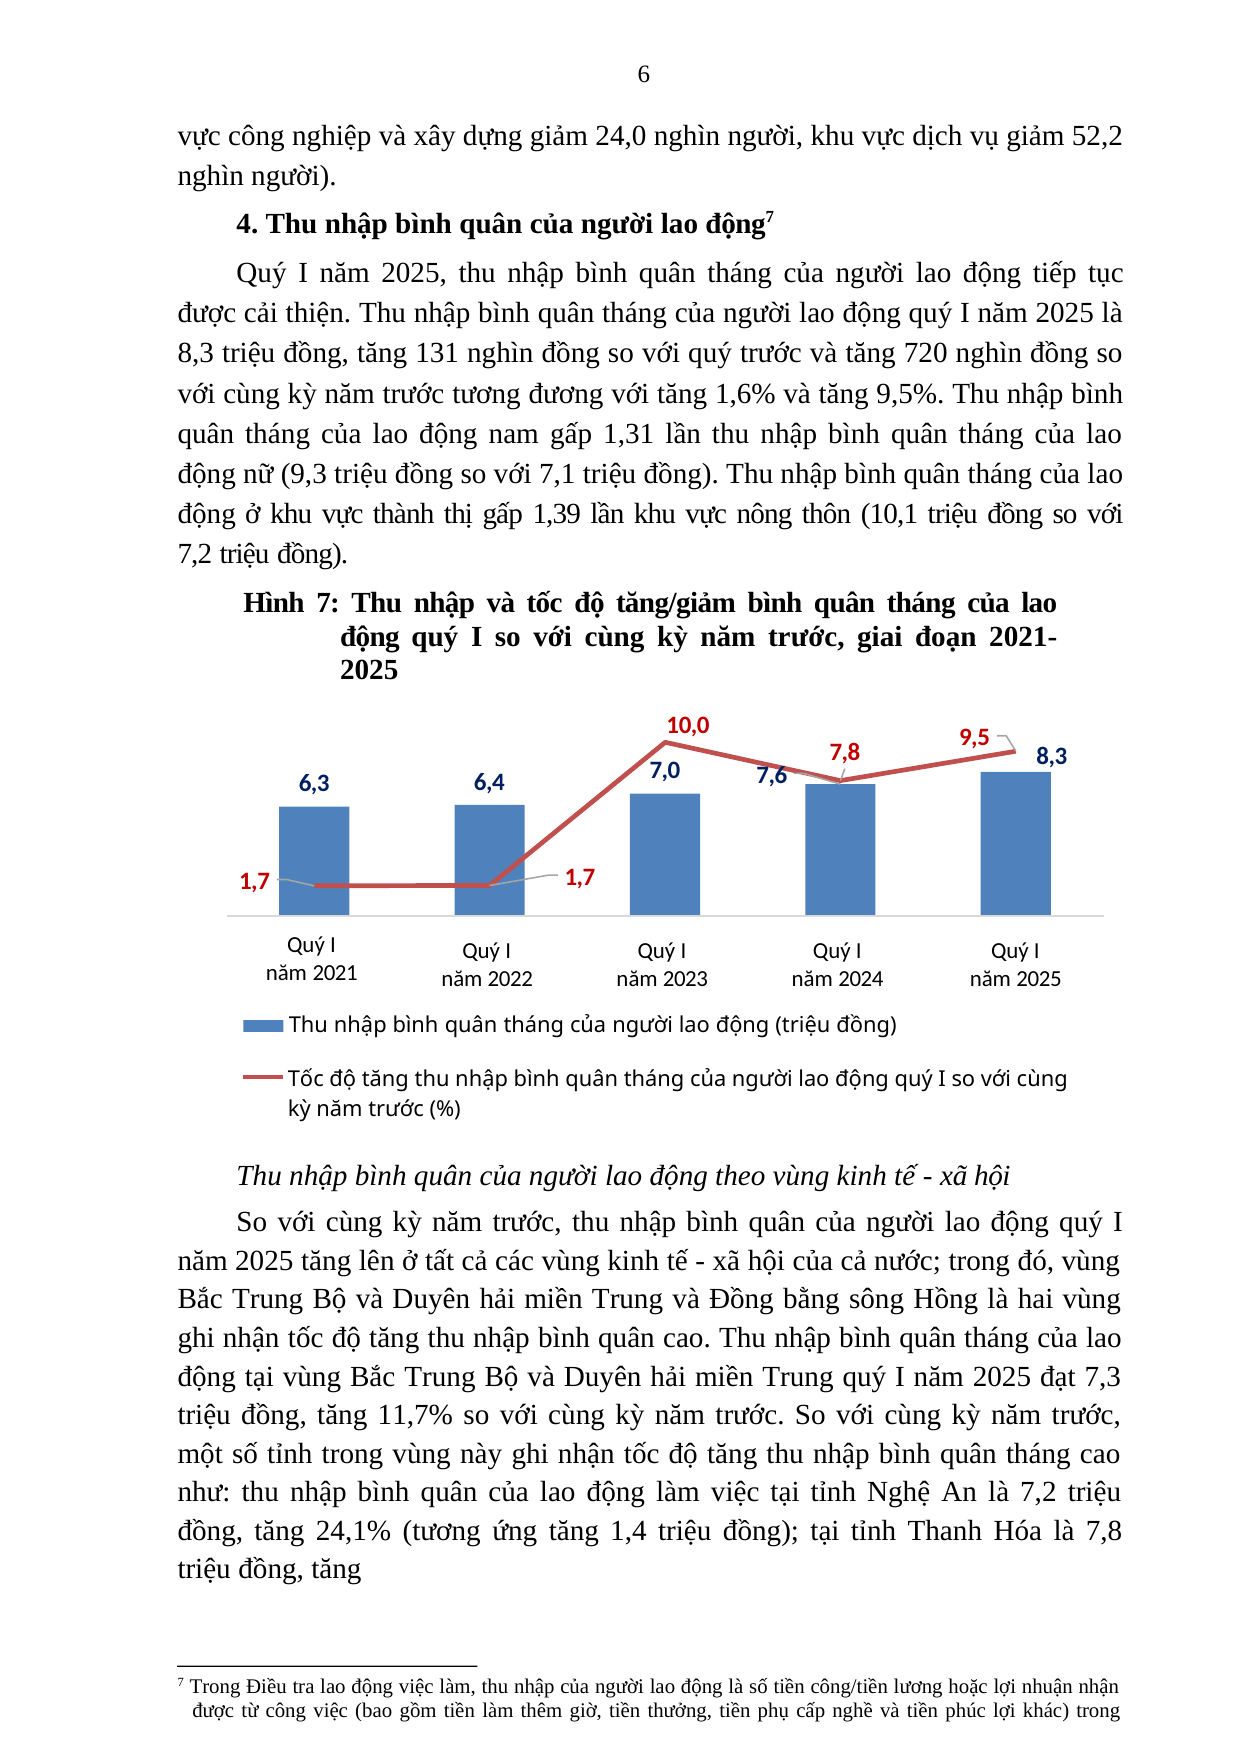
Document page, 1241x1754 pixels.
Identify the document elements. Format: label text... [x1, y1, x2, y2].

text Quý I [616, 937, 709, 964]
subtitle Thu nhập bình quân của người lao động7 [236, 207, 1137, 240]
text Quý I [441, 937, 533, 964]
text năm 2024 [791, 964, 884, 992]
text vực công nghiệp và xây dựng giảm 24,0 nghìn người, khu vực dịch vụ giảm 52,2 nghìn người). [177, 118, 1123, 191]
text Tốc độ tăng thu nhập bình quân tháng của người lao động quý I so với cùng kỳ năm trước (%) [288, 1063, 1083, 1122]
text năm 2025 [894, 964, 1137, 992]
text Thu nhập bình quân tháng của người lao động (triệu đồng) [243, 1008, 1137, 1038]
subtitle Hình 7: Thu nhập và tốc độ tăng/giảm bình quân tháng của lao động quý I so với cùng kỳ năm trước, giai đoạn 2021-2025 [243, 585, 1057, 686]
text Quý I năm 2025, thu nhập bình quân tháng của người lao động tiếp tục được cải thiện. Thu nhập bình quân tháng của người lao động quý I năm 2025 là 8,3 triệu đồng, tăng 131 nghìn đồng so với quý trước và tăng 720 nghìn đồng so với cùng kỳ năm trước tương đương với tăng 1,6% và tăng 9,5%. Thu nhập bình quân tháng của lao động nam gấp 1,31 lần thu nhập bình quân tháng của lao động nữ (9,3 triệu đồng so với 7,1 triệu đồng). Thu nhập bình quân tháng của lao động ở khu vực thành thị gấp 1,39 lần khu vực nông thôn (10,1 triệu đồng so với 7,2 triệu đồng). [177, 255, 1124, 570]
text năm 2022 [441, 964, 533, 992]
text năm 2023 [616, 964, 709, 992]
text Quý I [791, 937, 884, 964]
text Quý I [265, 931, 358, 958]
text năm 2021 [265, 958, 358, 987]
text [177, 1674, 1122, 1722]
text So với cùng kỳ năm trước, thu nhập bình quân của người lao động quý I năm 2025 tăng lên ở tất cả các vùng kinh tế - xã hội của cả nước; trong đó, vùng Bắc Trung Bộ và Duyên hải miền Trung và Đồng bằng sông Hồng là hai vùng ghi nhận tốc độ tăng thu nhập bình quân cao. Thu nhập bình quân tháng của lao động tại vùng Bắc Trung Bộ và Duyên hải miền Trung quý I năm 2025 đạt 7,3 triệu đồng, tăng 11,7% so với cùng kỳ năm trước. So với cùng kỳ năm trước, một số tỉnh trong vùng này ghi nhận tốc độ tăng thu nhập bình quân tháng cao như: thu nhập bình quân của lao động làm việc tại tỉnh Nghệ An là 7,2 triệu đồng, tăng 24,1% (tương ứng tăng 1,4 triệu đồng); tại tỉnh Thanh Hóa là 7,8 triệu đồng, tăng [177, 1204, 1122, 1585]
text Quý I [894, 937, 1137, 964]
picture [243, 1020, 284, 1032]
text Thu nhập bình quân của người lao động theo vùng kinh tế - xã hội [236, 1158, 1137, 1191]
